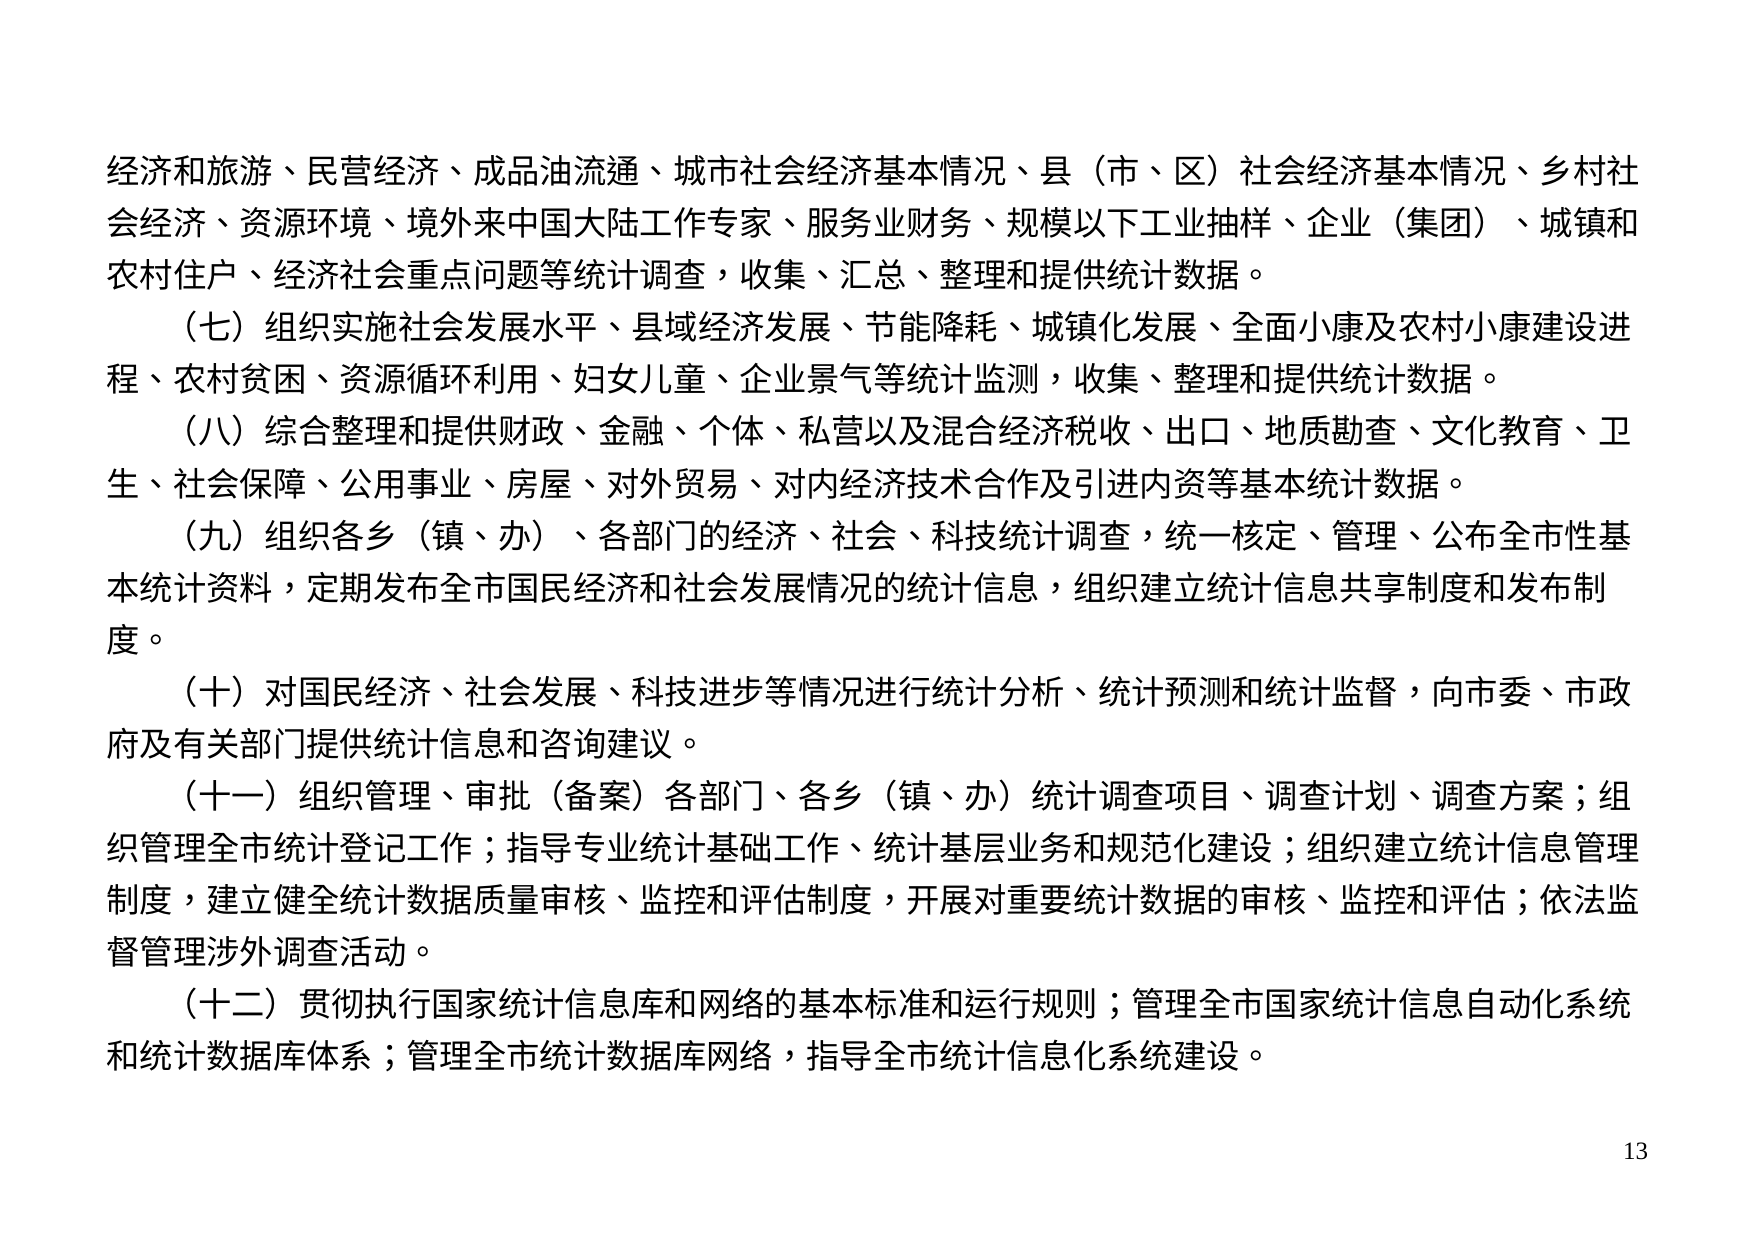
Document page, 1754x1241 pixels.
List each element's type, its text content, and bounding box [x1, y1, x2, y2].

text （七）组织实施社会发展水平、县域经济发展、节能降耗、城镇化发展、全面小康及农村小康建设进程、农村贫困、资源循环利用、妇女儿童、企业景气等统计监测，收集、整理和提供统计数据。 [106, 298, 1648, 402]
text （八）综合整理和提供财政、金融、个体、私营以及混合经济税收、出口、地质勘查、文化教育、卫生、社会保障、公用事业、房屋、对外贸易、对内经济技术合作及引进内资等基本统计数据。 [106, 402, 1648, 506]
text （九）组织各乡（镇、办）、各部门的经济、社会、科技统计调查，统一核定、管理、公布全市性基本统计资料，定期发布全市国民经济和社会发展情况的统计信息，组织建立统计信息共享制度和发布制度。 [106, 506, 1648, 663]
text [106, 142, 1648, 298]
text （十二）贯彻执行国家统计信息库和网络的基本标准和运行规则；管理全市国家统计信息自动化系统和统计数据库体系；管理全市统计数据库网络，指导全市统计信息化系统建设。 [106, 975, 1648, 1079]
text （十一）组织管理、审批（备案）各部门、各乡（镇、办）统计调查项目、调查计划、调查方案；组织管理全市统计登记工作；指导专业统计基础工作、统计基层业务和规范化建设；组织建立统计信息管理制度，建立健全统计数据质量审核、监控和评估制度，开展对重要统计数据的审核、监控和评估；依法监督管理涉外调查活动。 [106, 767, 1648, 975]
text （十）对国民经济、社会发展、科技进步等情况进行统计分析、统计预测和统计监督，向市委、市政府及有关部门提供统计信息和咨询建议。 [106, 663, 1648, 767]
